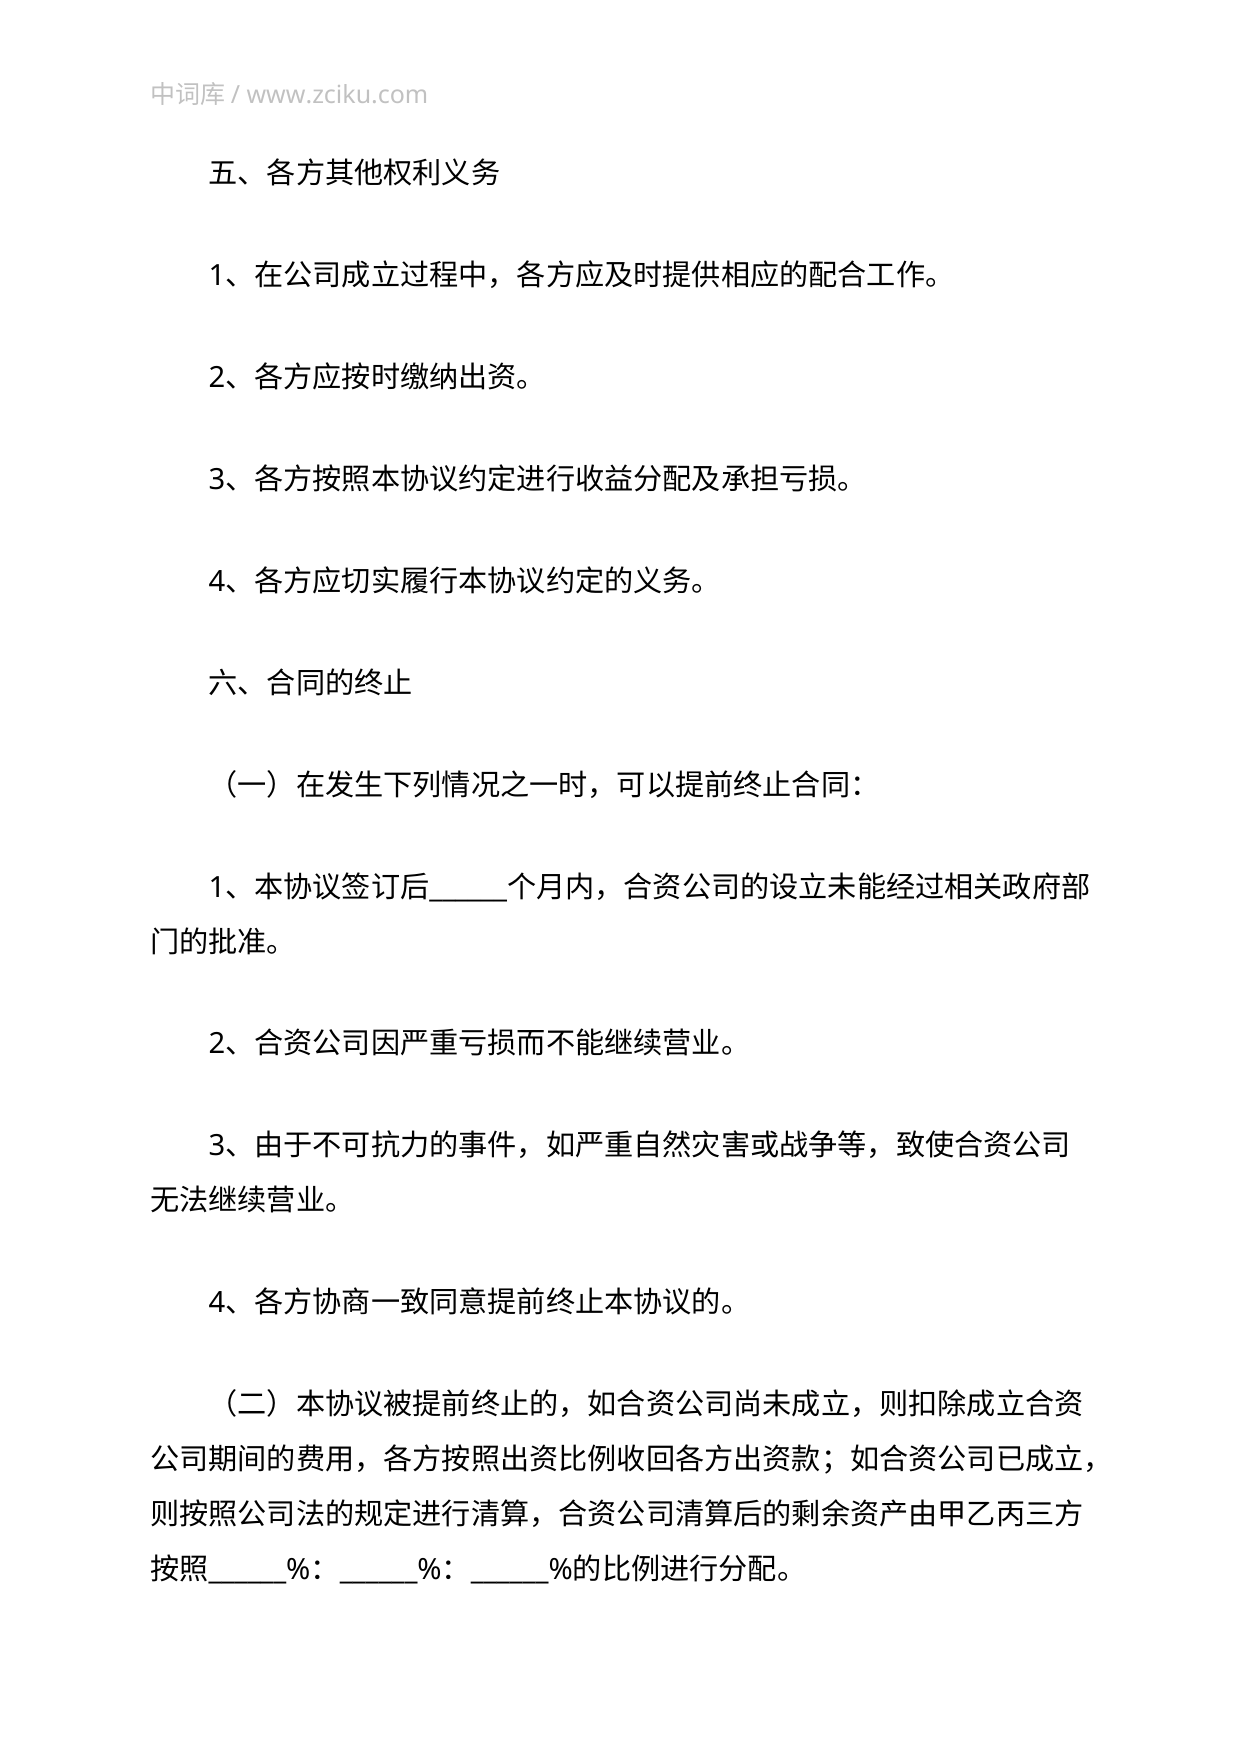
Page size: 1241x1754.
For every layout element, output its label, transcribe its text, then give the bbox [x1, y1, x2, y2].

text 4、各方协商一致同意提前终止本协议的。 [150, 1279, 1090, 1321]
text （二）本协议被提前终止的，如合资公司尚未成立，则扣除成立合资公司期间的费用，各方按照出资比例收回各方出资款；如合资公司已成立，则按照公司法的规定进行清算，合资公司清算后的剩余资产由甲乙丙三方按照______%：______%：______%的比例进行分配。 [150, 1381, 1090, 1588]
text 1、在公司成立过程中，各方应及时提供相应的配合工作。 [150, 252, 1090, 294]
text 五、各方其他权利义务 [150, 150, 1090, 192]
text 3、各方按照本协议约定进行收益分配及承担亏损。 [150, 456, 1090, 498]
text （一）在发生下列情况之一时，可以提前终止合同： [150, 761, 1090, 804]
text 4、各方应切实履行本协议约定的义务。 [150, 558, 1090, 600]
text 2、合资公司因严重亏损而不能继续营业。 [150, 1020, 1090, 1062]
text 六、合同的终止 [150, 660, 1090, 702]
text 2、各方应按时缴纳出资。 [150, 354, 1090, 396]
text 1、本协议签订后______个月内，合资公司的设立未能经过相关政府部门的批准。 [150, 863, 1090, 961]
text 3、由于不可抗力的事件，如严重自然灾害或战争等，致使合资公司无法继续营业。 [150, 1122, 1090, 1219]
